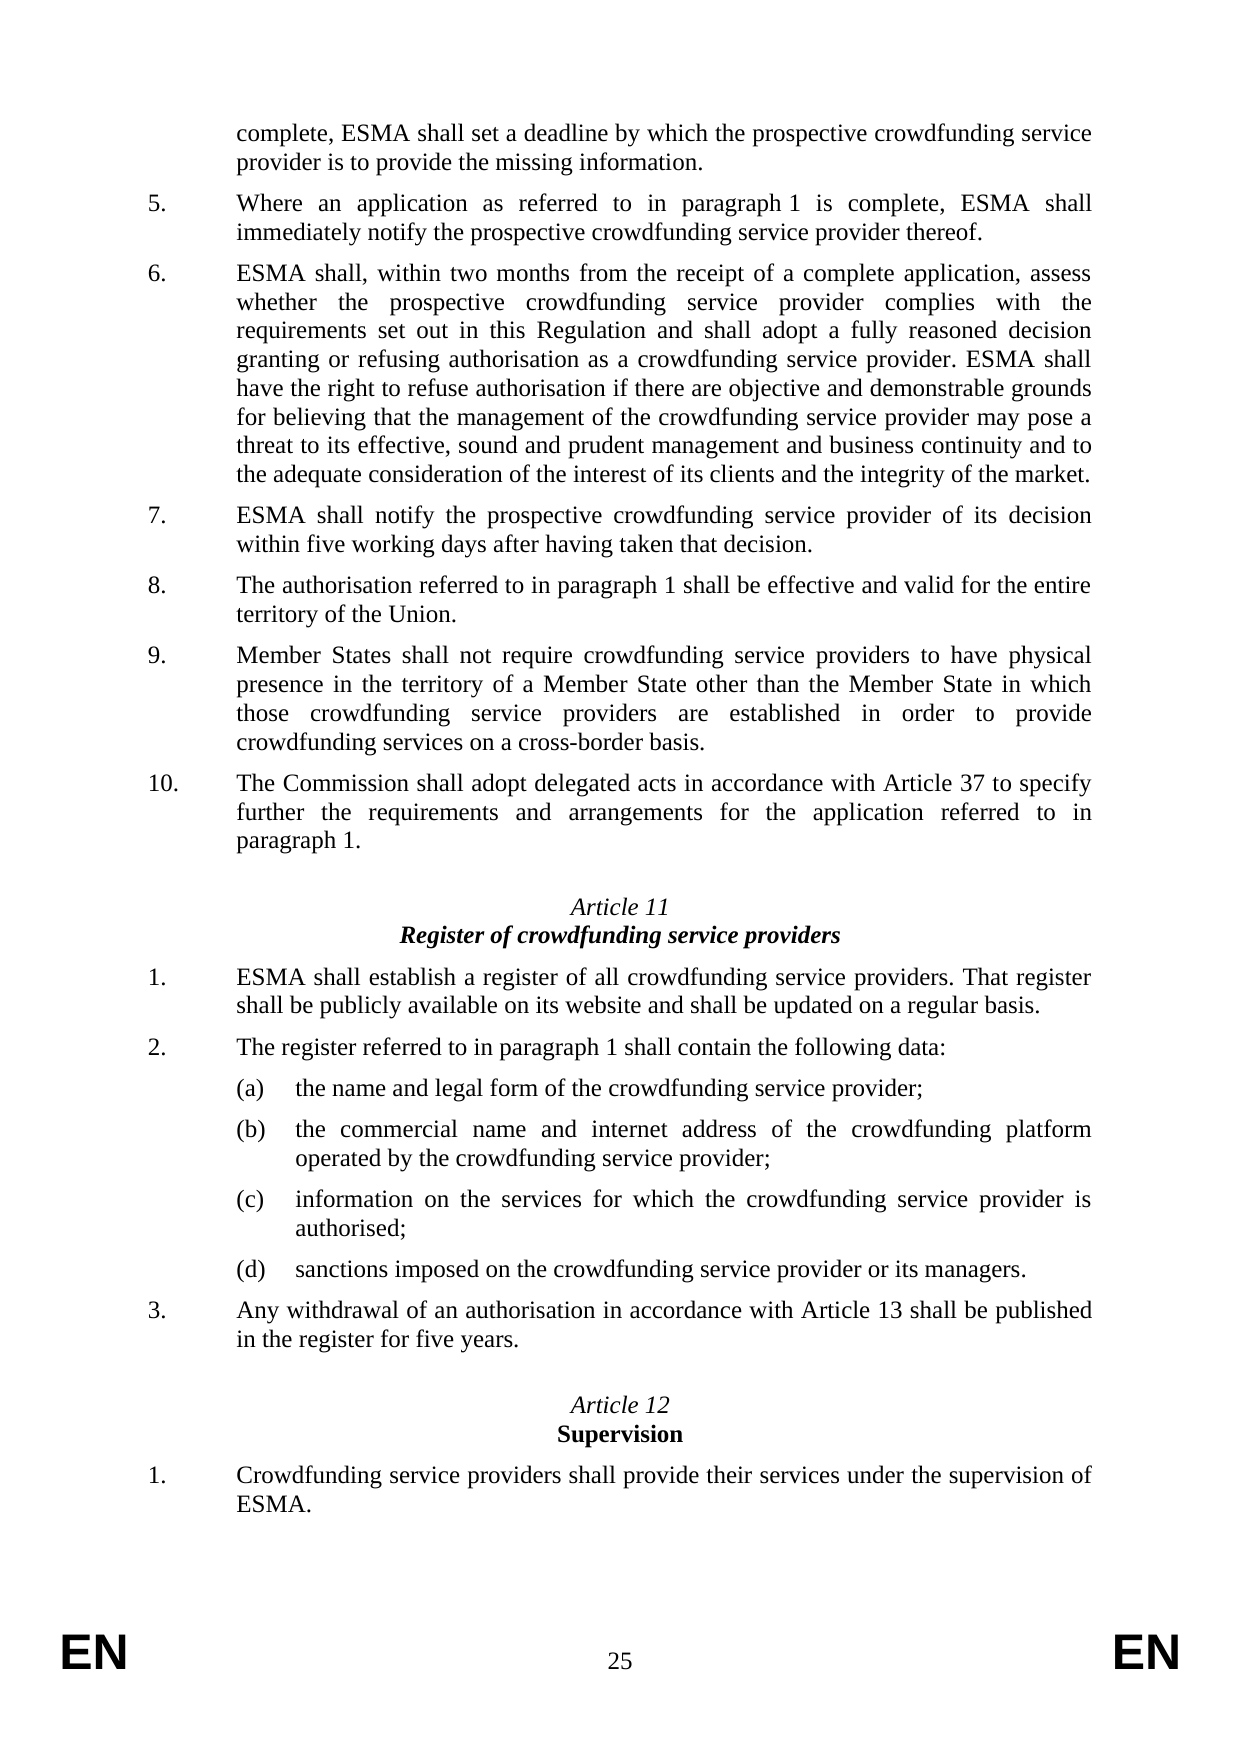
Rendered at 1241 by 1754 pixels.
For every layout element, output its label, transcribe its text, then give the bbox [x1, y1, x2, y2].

text Article 12 Supervision [148, 1391, 1093, 1448]
list the name and legal form of the crowdfunding service provider; [236, 1073, 1093, 1102]
text 7. ESMA shall notify the prospective crowdfunding service provider of its decision within five working days after having taken that decision. [148, 501, 1093, 558]
text 2. The register referred to in paragraph 1 shall contain the following data: [148, 1032, 1093, 1061]
text 1. ESMA shall establish a register of all crowdfunding service providers. That register shall be publicly available on its website and shall be updated on a regular basis. [148, 962, 1093, 1019]
text Article 11 Register of crowdfunding service providers [148, 892, 1093, 949]
text 3. Any withdrawal of an authorisation in accordance with Article 13 shall be published in the register for five years. [148, 1296, 1093, 1353]
list the commercial name and internet address of the crowdfunding platform operated by the crowdfunding service provider; [236, 1114, 1093, 1172]
text 5. Where an application as referred to in paragraph 1 is complete, ESMA shall immediately notify the prospective crowdfunding service provider thereof. [148, 188, 1093, 246]
text 9. Member States shall not require crowdfunding service providers to have physical presence in the territory of a Member State other than the Member State in which those crowdfunding service providers are established in order to provide crowdfunding services on a cross-border basis. [148, 641, 1093, 756]
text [148, 118, 1093, 176]
text 8. The authorisation referred to in paragraph 1 shall be effective and valid for the entire territory of the Union. [148, 571, 1093, 628]
list sanctions imposed on the crowdfunding service provider or its managers. [236, 1254, 1093, 1283]
list information on the services for which the crowdfunding service provider is authorised; [236, 1184, 1093, 1242]
text 1. Crowdfunding service providers shall provide their services under the supervision of ESMA. [148, 1461, 1093, 1518]
text 10. The Commission shall adopt delegated acts in accordance with Article 37 to specify further the requirements and arrangements for the application referred to in paragraph 1. [148, 768, 1093, 854]
text 6. ESMA shall, within two months from the receipt of a complete application, assess whether the prospective crowdfunding service provider complies with the requirements set out in this Regulation and shall adopt a fully reasoned decision granting or refusing authorisation as a crowdfunding service provider. ESMA shall have the right to refuse authorisation if there are objective and demonstrable grounds for believing that the management of the crowdfunding service provider may pose a threat to its effective, sound and prudent management and business continuity and to the adequate consideration of the interest of its clients and the integrity of the market. [148, 258, 1093, 488]
